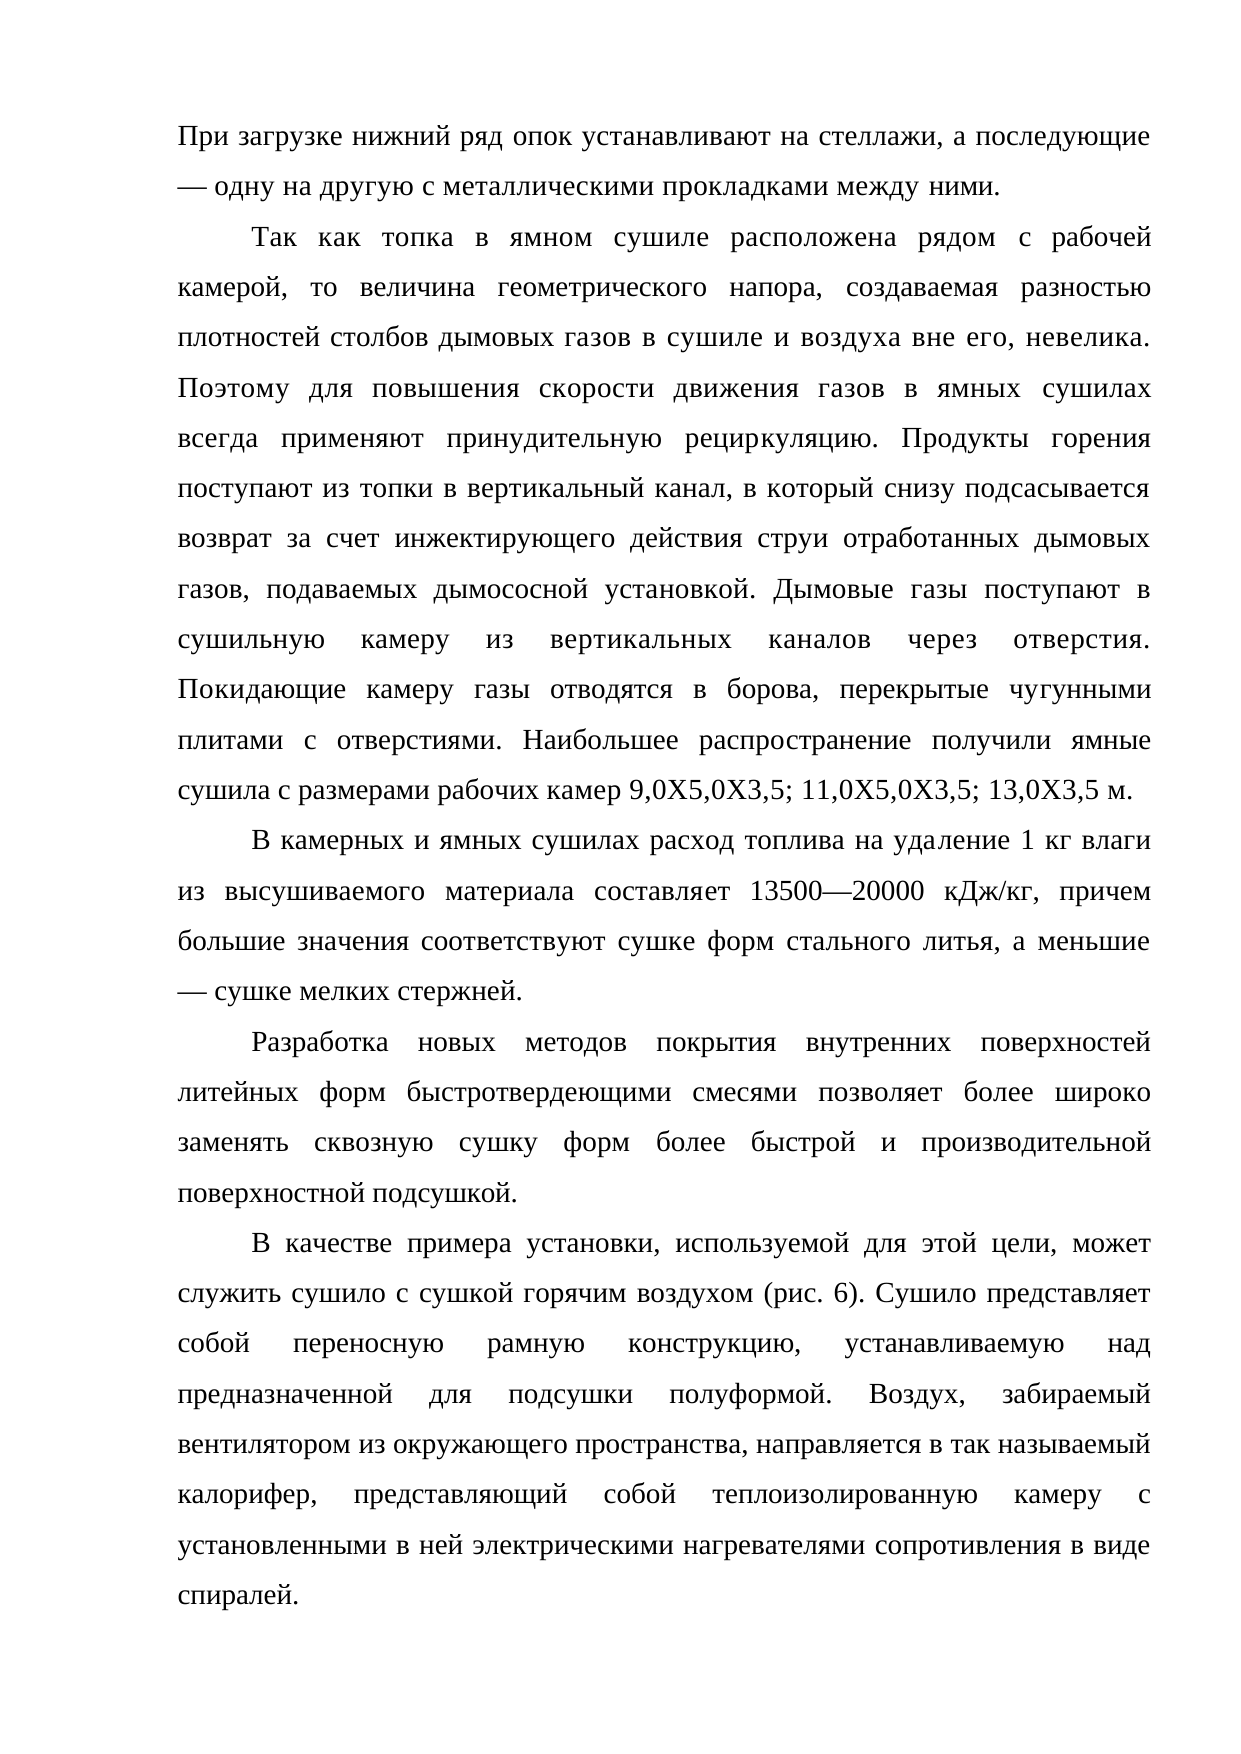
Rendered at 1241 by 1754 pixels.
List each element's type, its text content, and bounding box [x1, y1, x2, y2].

text Разработка новых методов покрытия внутренних поверхностей литейных форм быстротвердеющими смесями позволяет более широко заменять сквозную сушку форм более быстрой и производительной поверхностной подсушкой. [177, 1024, 1152, 1208]
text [177, 118, 1152, 202]
text В качестве примера установки, используемой для этой цели, может служить сушило с сушкой горячим воздухом (рис. 6). Сушило представляет собой переносную рамную конструкцию, устанавливаемую над предназначенной для подсушки полуформой. Воздух, забираемый вентилятором из окружающего пространства, направляется в так называемый калорифер, представляющий собой теплоизолированную камеру с установленными в ней электрическими нагревателями сопротивления в виде спиралей. [177, 1225, 1152, 1611]
text Так как топка в ямном сушиле расположена рядом с рабочей камерой, то величина геометрического напора, создаваемая разностью плотностей столбов дымовых газов в сушиле и воздуха вне его, невелика. Поэтому для повышения скорости движения газов в ямных сушилах всегда применяют принудительную рециркуляцию. Продукты горения поступают из топки в вертикальный канал, в который снизу подсасывается возврат за счет инжектирующего действия струи отработанных дымовых газов, подаваемых дымососной установкой. Дымовые газы поступают в сушильную камеру из вертикальных каналов через отверстия. Покидающие камеру газы отводятся в борова, перекрытые чугунными плитами с отверстиями. Наибольшее распространение получили ямные сушила с размерами рабочих камер 9,0X5,0X3,5; 11,0X5,0X3,5; 13,0X3,5 м. [177, 219, 1152, 806]
text В камерных и ямных сушилах расход топлива на удаление 1 кг влаги из высушиваемого материала составляет 13500—20000 кДж/кг, причем большие значения соответствуют сушке форм стального литья, а меньшие — сушке мелких стержней. [177, 822, 1152, 1007]
